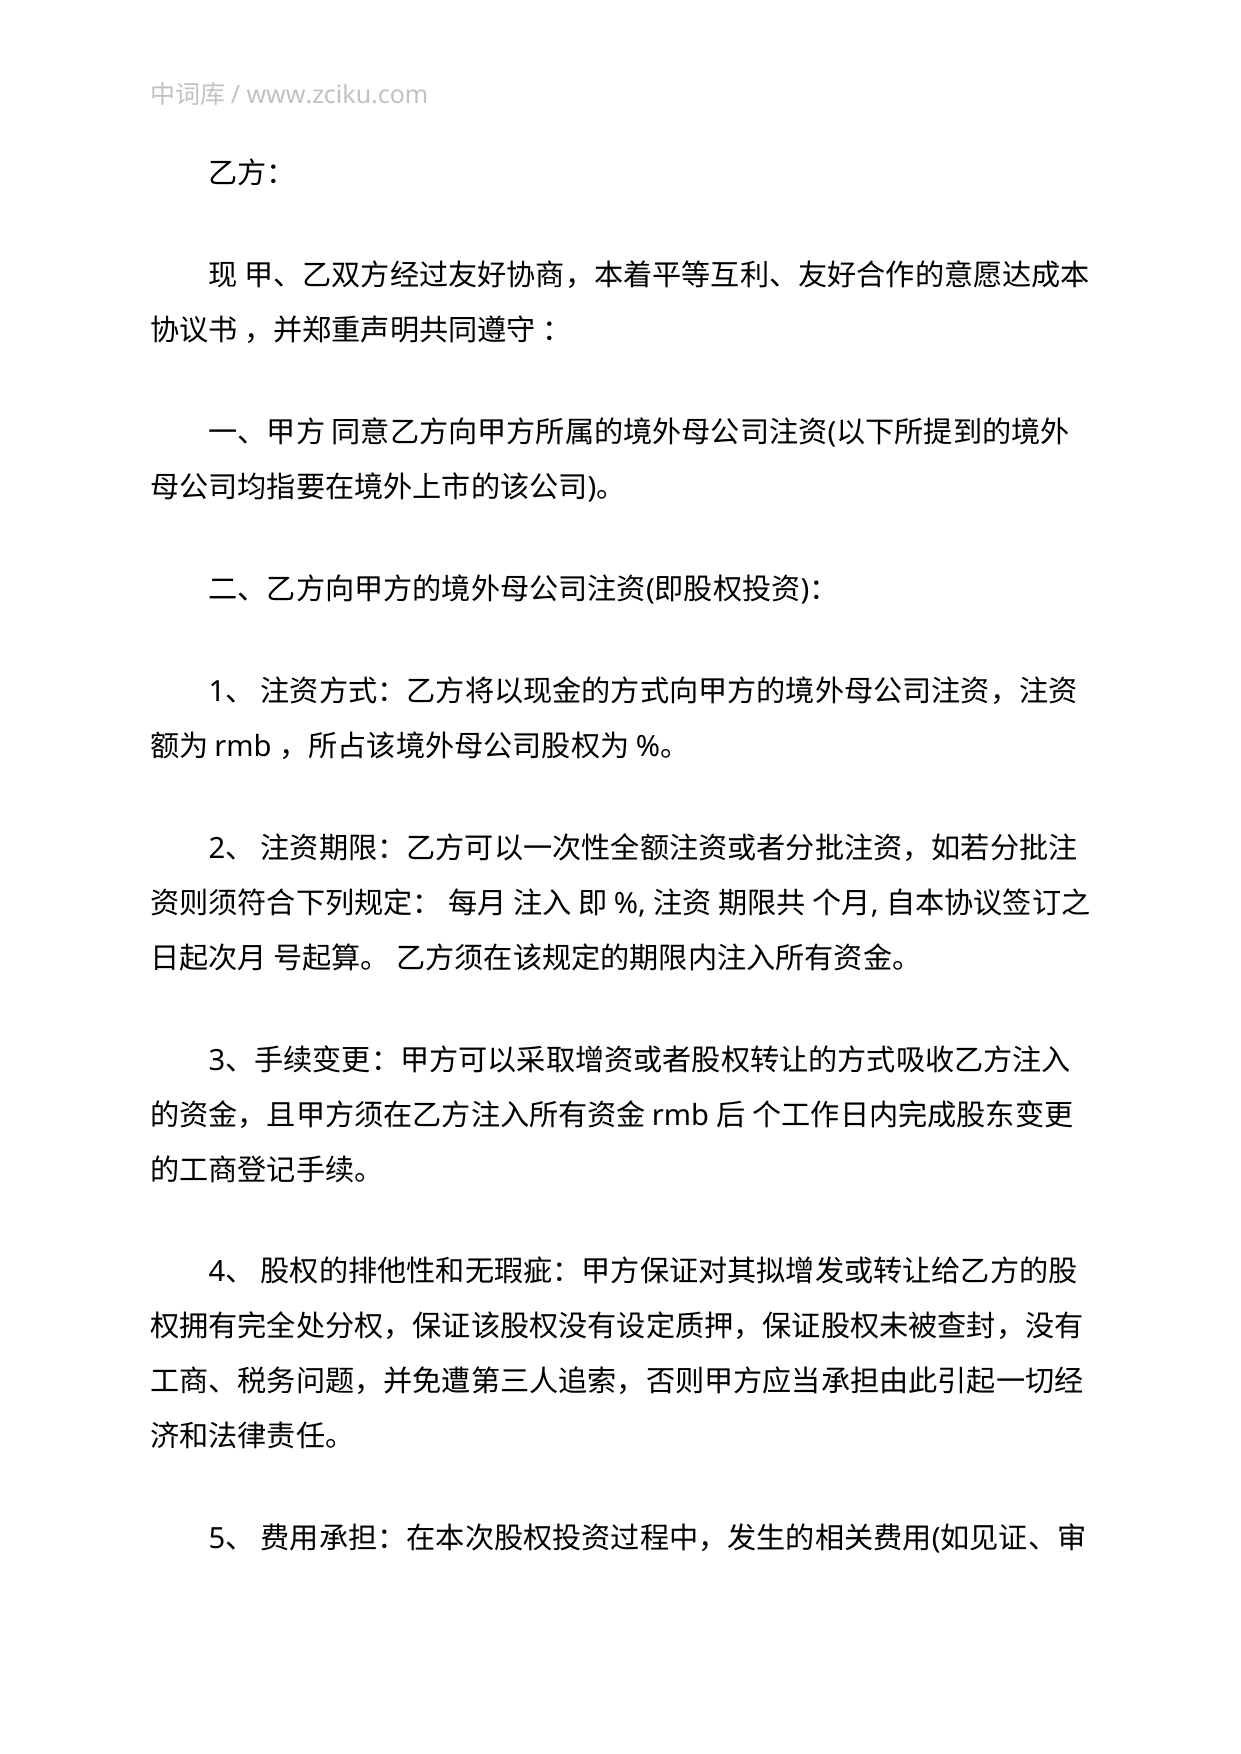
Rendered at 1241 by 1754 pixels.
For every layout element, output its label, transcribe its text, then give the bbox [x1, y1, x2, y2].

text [150, 1514, 1090, 1557]
text 3、手续变更：甲方可以采取增资或者股权转让的方式吸收乙方注入的资金，且甲方须在乙方注入所有资金rmb 后 个工作日内完成股东变更的工商登记手续。 [150, 1036, 1090, 1188]
text 1、 注资方式：乙方将以现金的方式向甲方的境外母公司注资，注资额为rmb ，所占该境外母公司股权为 %。 [150, 667, 1090, 765]
text 4、 股权的排他性和无瑕疵：甲方保证对其拟增发或转让给乙方的股权拥有完全处分权，保证该股权没有设定质押，保证股权未被查封，没有工商、税务问题，并免遭第三人追索，否则甲方应当承担由此引起一切经济和法律责任。 [150, 1248, 1090, 1455]
text 二、乙方向甲方的境外母公司注资(即股权投资)： [150, 565, 1090, 608]
text 乙方： [150, 150, 1090, 192]
text 现 甲、乙双方经过友好协商，本着平等互利、友好合作的意愿达成本 协议书 ，并郑重声明共同遵守 ： [150, 252, 1090, 349]
text 一、甲方 同意乙方向甲方所属的境外母公司注资(以下所提到的境外母公司均指要在境外上市的该公司)。 [150, 408, 1090, 506]
text 2、 注资期限：乙方可以一次性全额注资或者分批注资，如若分批注资则须符合下列规定： 每月 注入 即 %, 注资 期限共 个月, 自本协议签订之日起次月 号起算。 乙方须在该规定的期限内注入所有资金。 [150, 824, 1090, 977]
